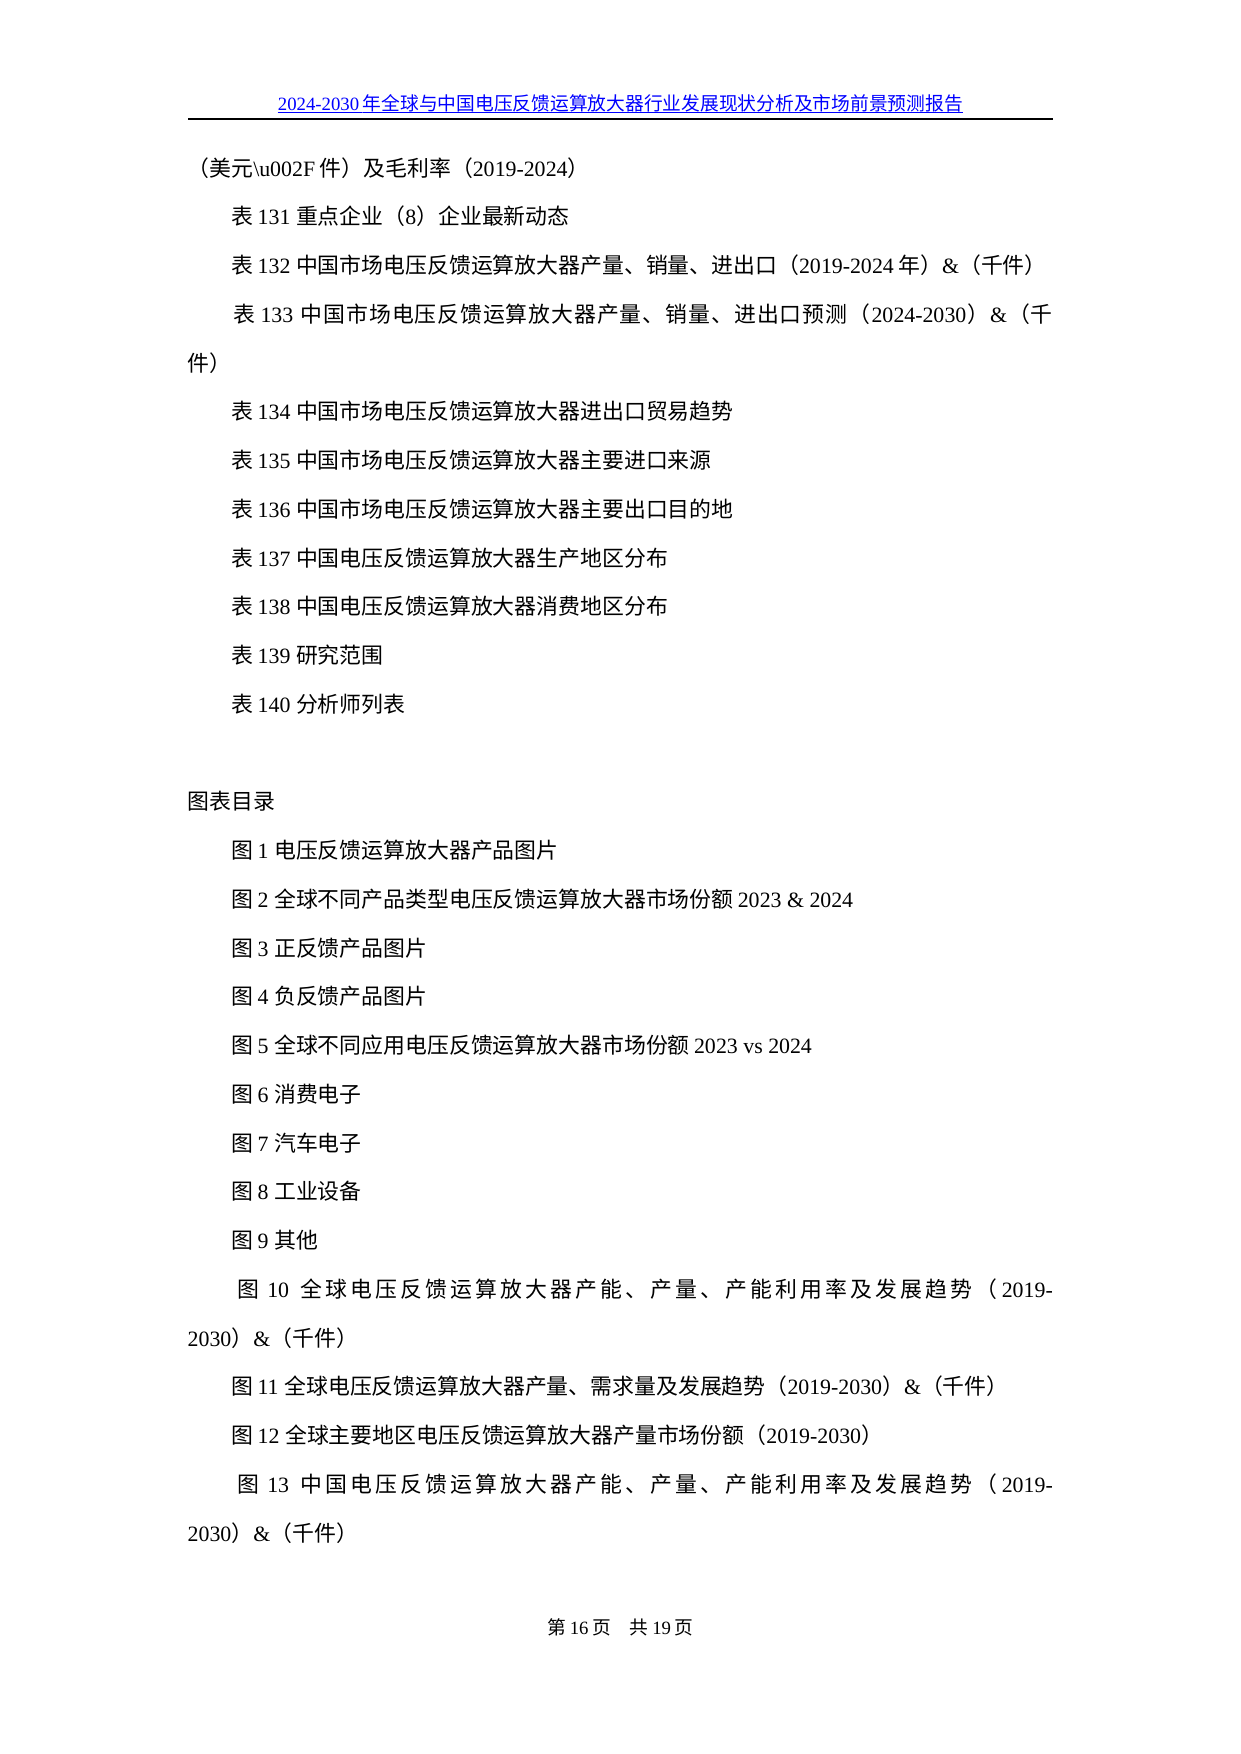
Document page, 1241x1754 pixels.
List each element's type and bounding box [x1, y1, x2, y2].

text [187, 150, 1053, 1548]
